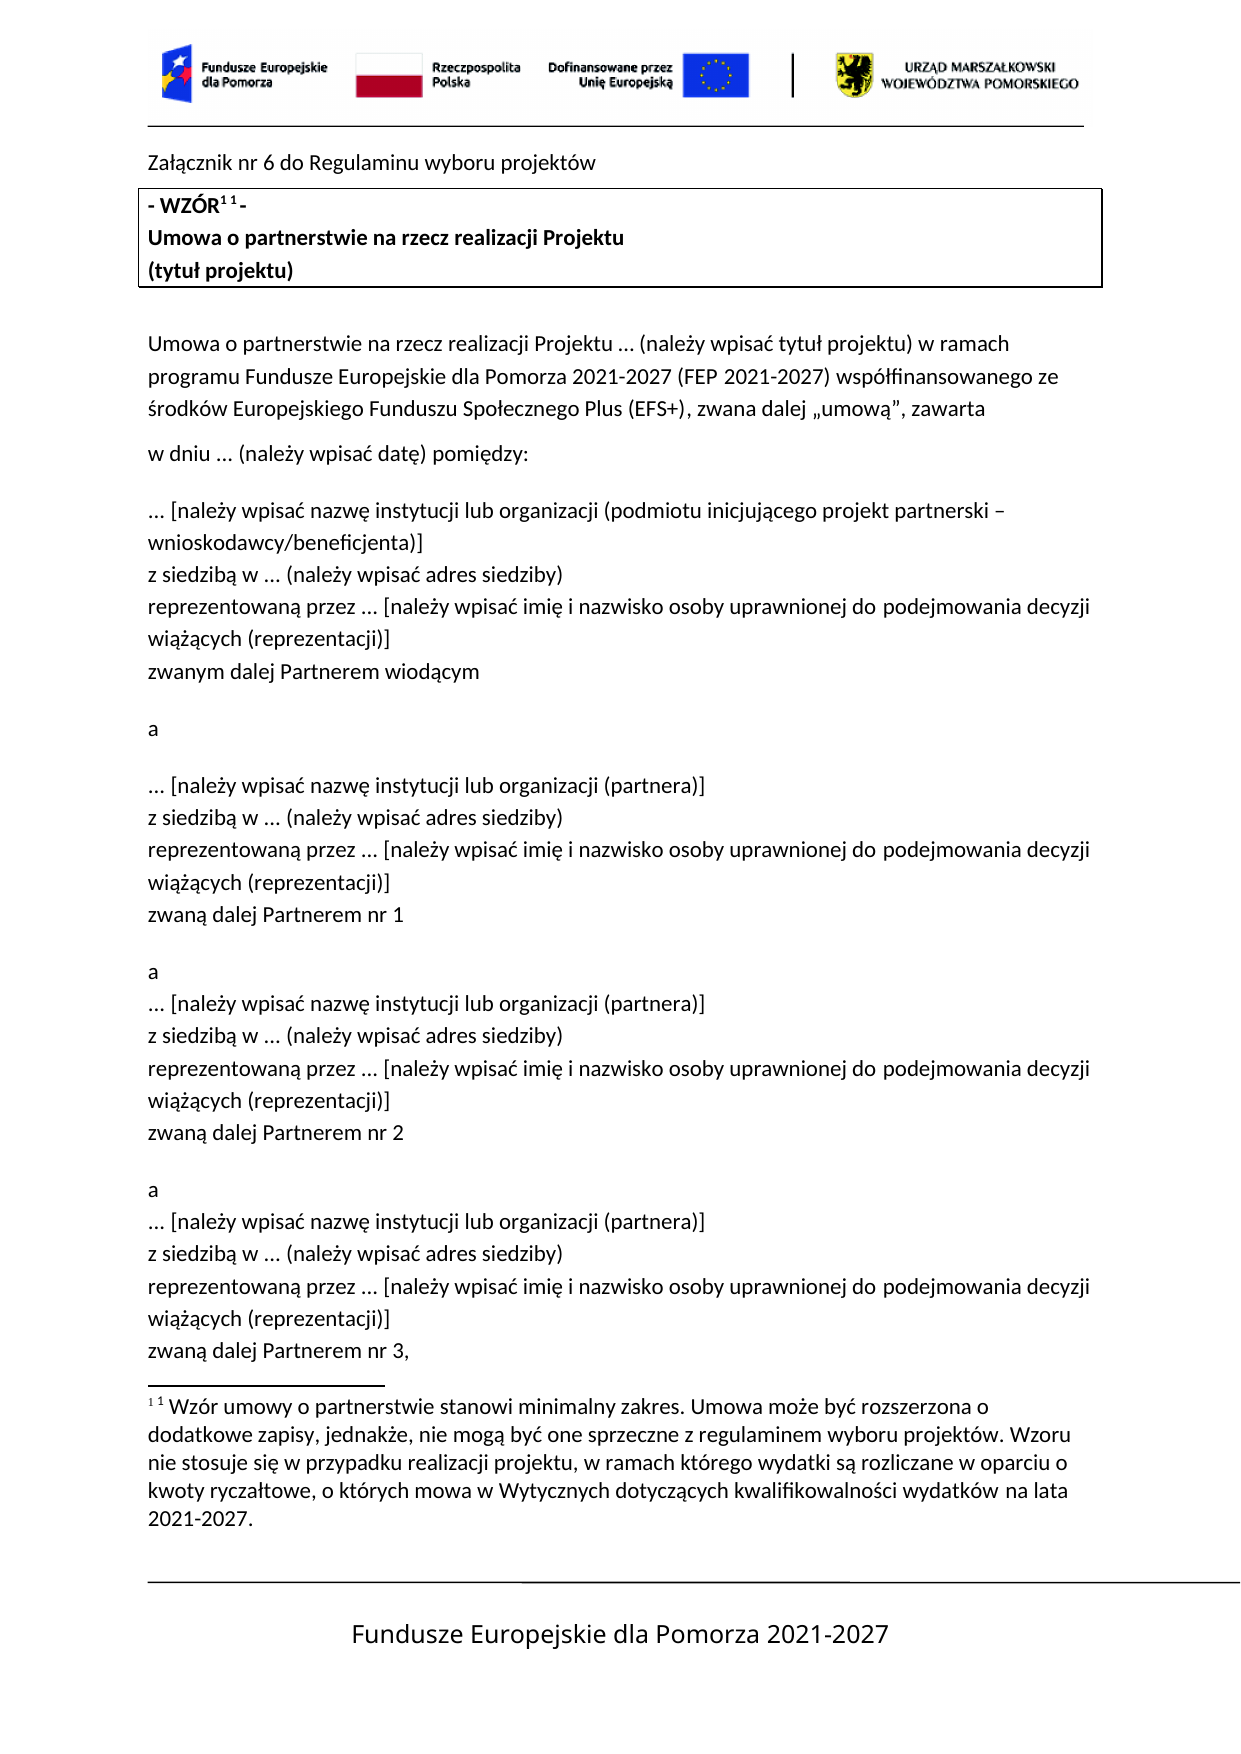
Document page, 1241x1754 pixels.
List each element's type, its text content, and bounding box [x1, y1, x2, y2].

text ... [należy wpisać nazwę instytucji lub organizacji (partnera)] [148, 989, 1092, 1017]
text reprezentowaną przez ... [należy wpisać imię i nazwisko osoby uprawnionej do podejmowania decyzji wiążących (reprezentacji)] [148, 1272, 1092, 1332]
text zwanym dalej Partnerem wiodącym [148, 657, 1092, 685]
text zwaną dalej Partnerem nr 3, [148, 1336, 1092, 1364]
text Załącznik nr 6 do Regulaminu wyboru projektów [148, 148, 1092, 176]
text reprezentowaną przez ... [należy wpisać imię i nazwisko osoby uprawnionej do podejmowania decyzji wiążących (reprezentacji)] [148, 592, 1092, 653]
text Umowa o partnerstwie na rzecz realizacji Projektu … (należy wpisać tytuł projektu) w ramach programu Fundusze Europejskie dla Pomorza 2021-2027 (FEP 2021-2027) współfinansowanego ze środków Europejskiego Funduszu Społecznego Plus (EFS+), zwana dalej „umową”, zawarta [148, 329, 1092, 422]
text - WZÓR1 - [139, 189, 1101, 219]
text Umowa o partnerstwie na rzecz realizacji Projektu [139, 220, 1101, 252]
text (tytuł projektu) [139, 253, 1101, 286]
text zwaną dalej Partnerem nr 2 [148, 1118, 1092, 1146]
text a [148, 957, 1092, 985]
text ... [należy wpisać nazwę instytucji lub organizacji (podmiotu inicjującego projekt partnerski – wnioskodawcy/beneficjenta)] [148, 496, 1092, 556]
picture [147, 29, 1093, 127]
text w dniu ... (należy wpisać datę) pomiędzy: [148, 439, 1092, 467]
text zwaną dalej Partnerem nr 1 [148, 900, 1092, 928]
text reprezentowaną przez ... [należy wpisać imię i nazwisko osoby uprawnionej do podejmowania decyzji wiążących (reprezentacji)] [148, 836, 1092, 896]
text reprezentowaną przez ... [należy wpisać imię i nazwisko osoby uprawnionej do podejmowania decyzji wiążących (reprezentacji)] [148, 1054, 1092, 1114]
text z siedzibą w ... (należy wpisać adres siedziby) [148, 1239, 1092, 1268]
text a [148, 714, 1092, 742]
text z siedzibą w ... (należy wpisać adres siedziby) [148, 1021, 1092, 1049]
text z siedzibą w ... (należy wpisać adres siedziby) [148, 560, 1092, 588]
text ... [należy wpisać nazwę instytucji lub organizacji (partnera)] [148, 1207, 1092, 1235]
text ... [należy wpisać nazwę instytucji lub organizacji (partnera)] [148, 771, 1092, 799]
text z siedzibą w ... (należy wpisać adres siedziby) [148, 803, 1092, 831]
text a [148, 1175, 1092, 1203]
